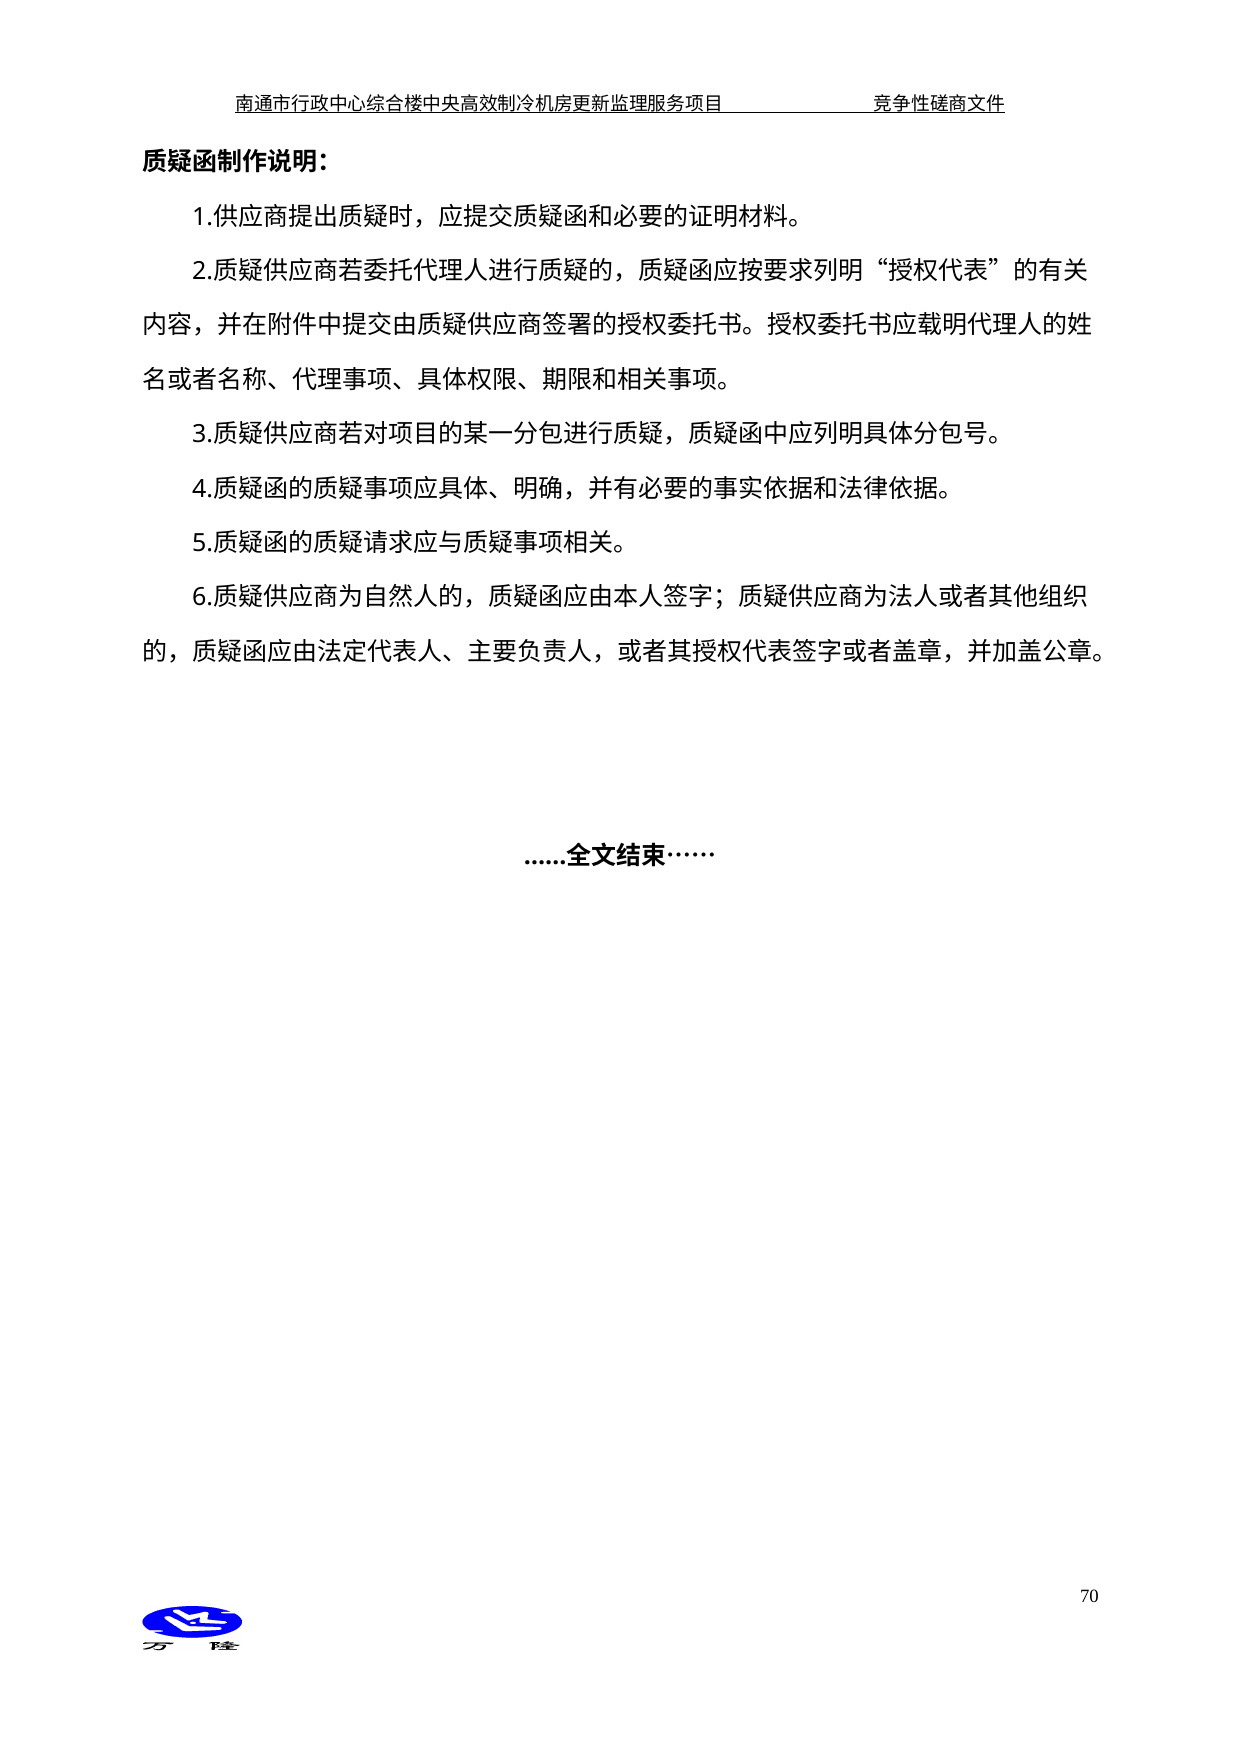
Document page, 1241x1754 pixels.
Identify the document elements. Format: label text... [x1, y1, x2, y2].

text 5.质疑函的质疑请求应与质疑事项相关。 [142, 522, 1098, 559]
text 3.质疑供应商若对项目的某一分包进行质疑，质疑函中应列明具体分包号。 [142, 414, 1098, 450]
picture [141, 1606, 243, 1651]
text 6.质疑供应商为自然人的，质疑函应由本人签字；质疑供应商为法人或者其他组织的，质疑函应由法定代表人、主要负责人，或者其授权代表签字或者盖章，并加盖公章。 [142, 577, 1098, 667]
text 2.质疑供应商若委托代理人进行质疑的，质疑函应按要求列明“授权代表”的有关内容，并在附件中提交由质疑供应商签署的授权委托书。授权委托书应载明代理人的姓名或者名称、代理事项、具体权限、期限和相关事项。 [142, 251, 1098, 396]
text 1.供应商提出质疑时，应提交质疑函和必要的证明材料。 [142, 196, 1098, 232]
text 质疑函制作说明： [142, 142, 1098, 178]
subtitle ……全文结束…… [142, 835, 1098, 871]
text 4.质疑函的质疑事项应具体、明确，并有必要的事实依据和法律依据。 [142, 468, 1098, 504]
